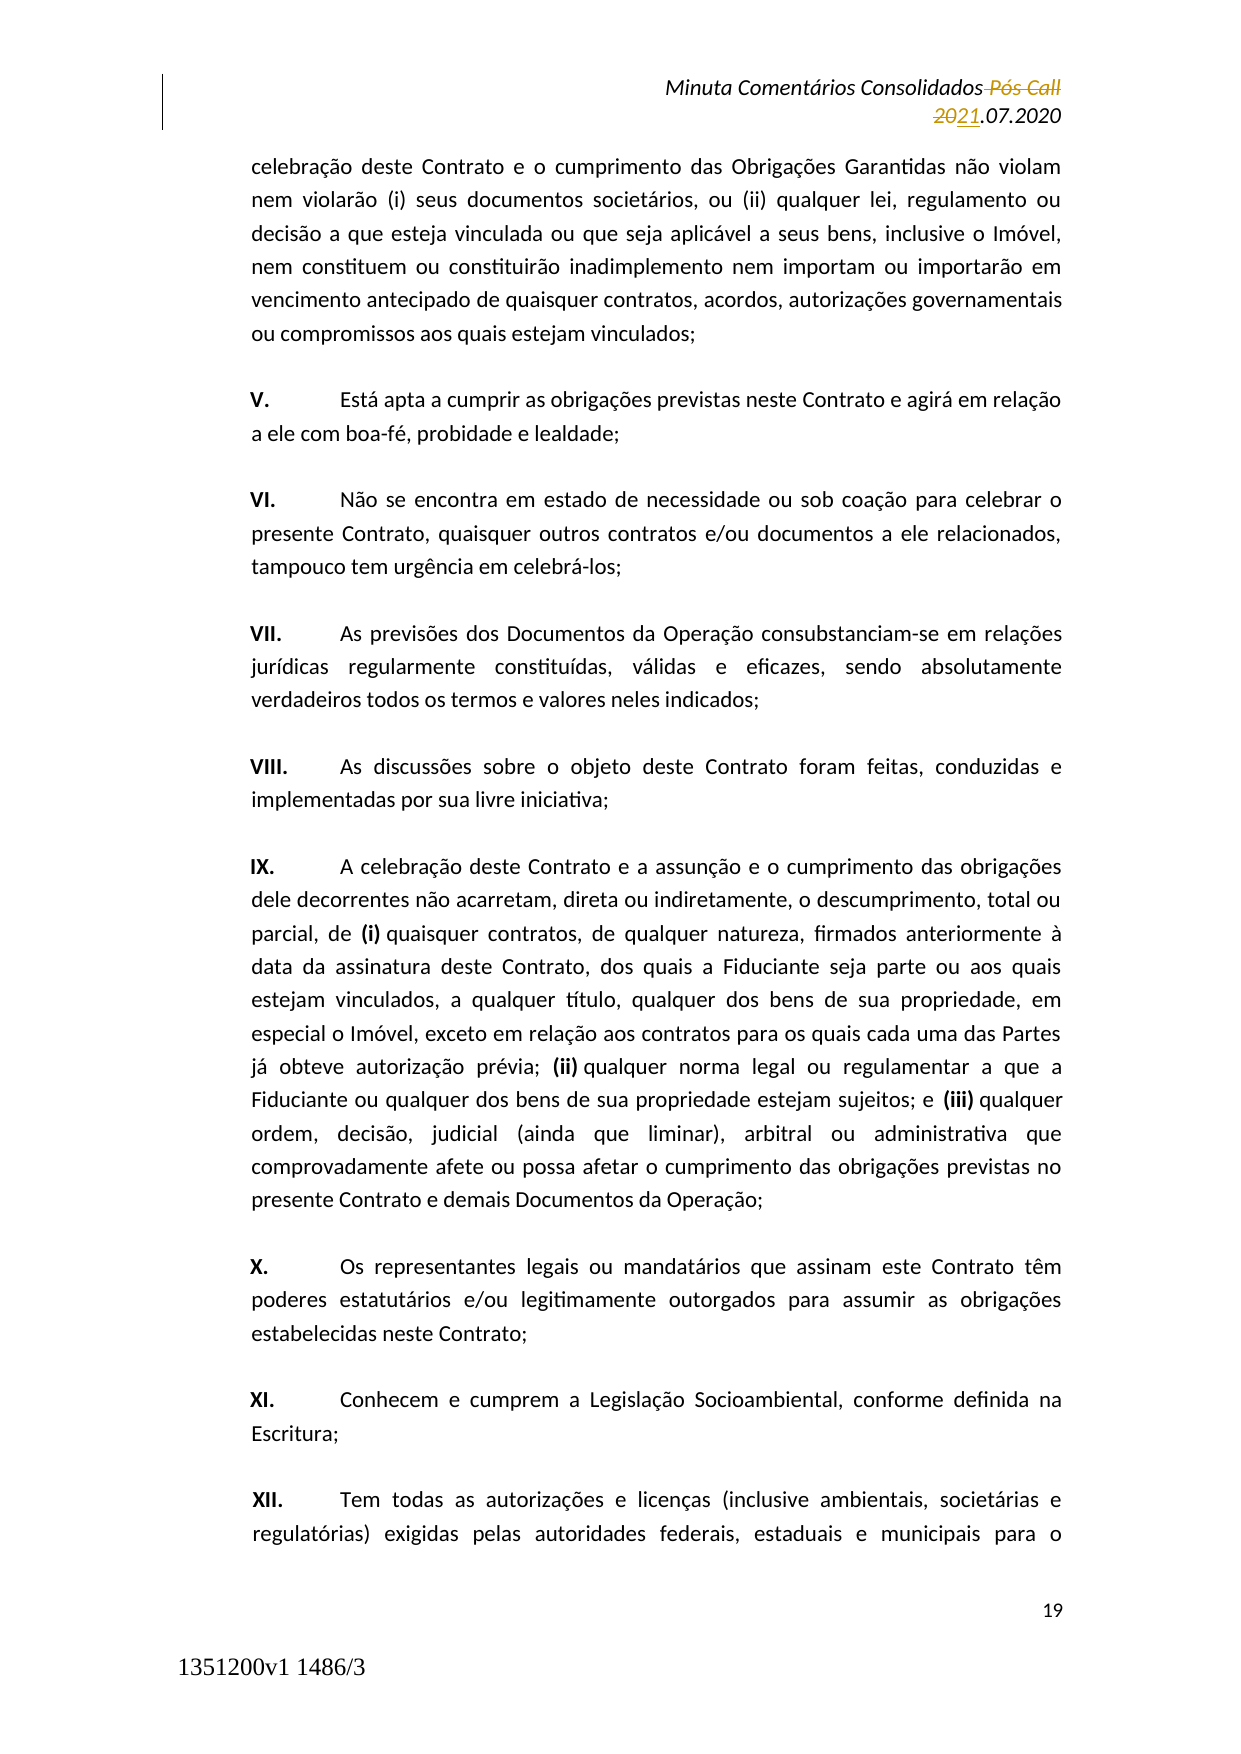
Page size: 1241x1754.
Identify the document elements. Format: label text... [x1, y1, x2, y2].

list As previsões dos Documentos da Operação consubstanciam-se em relações jurídicas regularmente constituídas, válidas e eficazes, sendo absolutamente verdadeiros todos os termos e valores neles indicados; [250, 614, 1063, 714]
list A celebração deste Contrato e a assunção e o cumprimento das obrigações dele decorrentes não acarretam, direta ou indiretamente, o descumprimento, total ou parcial, de (i) quaisquer contratos, de qualquer natureza, firmados anteriormente à data da assinatura deste Contrato, dos quais a Fiduciante seja parte ou aos quais estejam vinculados, a qualquer título, qualquer dos bens de sua propriedade, em especial o Imóvel, exceto em relação aos contratos para os quais cada uma das Partes já obteve autorização prévia; (ii) qualquer norma legal ou regulamentar a que a Fiduciante ou qualquer dos bens de sua propriedade estejam sujeitos; e (iii) qualquer ordem, decisão, judicial (ainda que liminar), arbitral ou administrativa que comprovadamente afete ou possa afetar o cumprimento das obrigações previstas no presente Contrato e demais Documentos da Operação; [250, 848, 1063, 1214]
list Conhecem e cumprem a Legislação Socioambiental, conforme definida na Escritura; [250, 1381, 1063, 1448]
list Os representantes legais ou mandatários que assinam este Contrato têm poderes estatutários e/ou legitimamente outorgados para assumir as obrigações estabelecidas neste Contrato; [250, 1248, 1063, 1348]
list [252, 1481, 1063, 1548]
list Não se encontra em estado de necessidade ou sob coação para celebrar o presente Contrato, quaisquer outros contratos e/ou documentos a ele relacionados, tampouco tem urgência em celebrá-los; [250, 481, 1063, 581]
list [250, 148, 1063, 348]
list As discussões sobre o objeto deste Contrato foram feitas, conduzidas e implementadas por sua livre iniciativa; [250, 748, 1063, 814]
list Está apta a cumprir as obrigações previstas neste Contrato e agirá em relação a ele com boa-fé, probidade e lealdade; [250, 381, 1063, 448]
